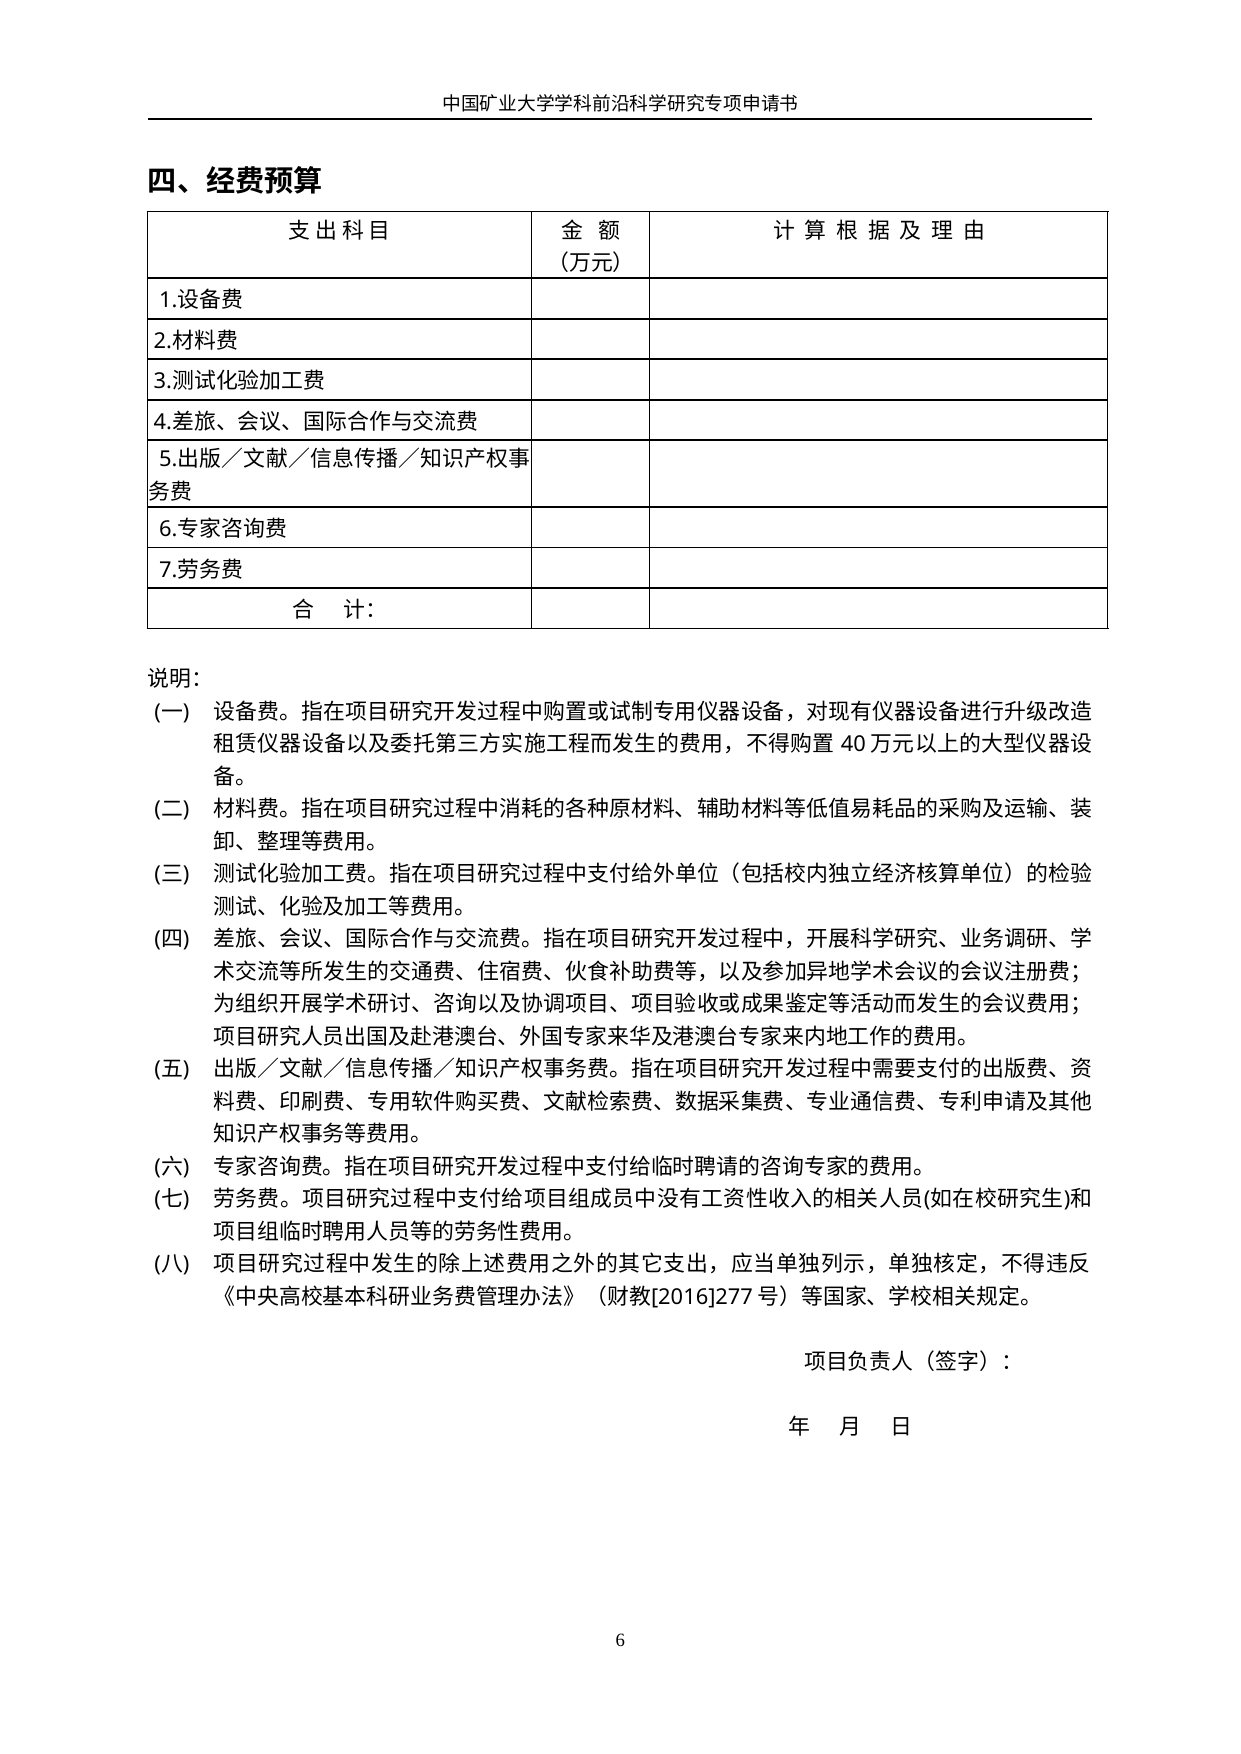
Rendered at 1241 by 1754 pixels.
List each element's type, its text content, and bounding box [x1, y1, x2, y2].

table_cell [532, 508, 649, 546]
table_cell [532, 320, 649, 358]
table_cell [650, 320, 1107, 358]
list 专家咨询费。指在项目研究开发过程中支付给临时聘请的咨询专家的费用。 [154, 1148, 1092, 1181]
table_cell [532, 589, 649, 627]
list 材料费。指在项目研究过程中消耗的各种原材料、辅助材料等低值易耗品的采购及运输、装卸、整理等费用。 [154, 791, 1092, 856]
list 差旅、会议、国际合作与交流费。指在项目研究开发过程中，开展科学研究、业务调研、学术交流等所发生的交通费、住宿费、伙食补助费等，以及参加异地学术会议的会议注册费；为组织开展学术研讨、咨询以及协调项目、项目验收或成果鉴定等活动而发生的会议费用；项目研究人员出国及赴港澳台、外国专家来华及港澳台专家来内地工作的费用。 [154, 921, 1092, 1051]
table_header 金 额 （万元） [532, 212, 649, 277]
table_cell [532, 548, 649, 587]
list 项目研究过程中发生的除上述费用之外的其它支出，应当单独列示，单独核定，不得违反《中央高校基本科研业务费管理办法》（财教[2016]277号）等国家、学校相关规定。 [154, 1246, 1092, 1311]
table_cell [650, 441, 1107, 506]
table_cell [650, 401, 1107, 439]
table_cell 6.专家咨询费 [148, 508, 531, 546]
list 设备费。指在项目研究开发过程中购置或试制专用仪器设备，对现有仪器设备进行升级改造，租赁仪器设备以及委托第三方实施工程而发生的费用，不得购置40万元以上的大型仪器设备。 [154, 693, 1092, 791]
table_cell [532, 360, 649, 399]
table_cell [532, 279, 649, 318]
table_cell 5.出版／文献／信息传播／知识产权事务费 [148, 441, 531, 506]
table_cell [532, 441, 649, 506]
text 说明： [148, 661, 1092, 693]
table_cell 1.设备费 [148, 279, 531, 318]
list 测试化验加工费。指在项目研究过程中支付给外单位（包括校内独立经济核算单位）的检验、测试、化验及加工等费用。 [154, 856, 1092, 921]
table_cell [650, 508, 1107, 546]
table_header 计 算 根 据 及 理 由 [650, 212, 1107, 277]
list 出版／文献／信息传播／知识产权事务费。指在项目研究开发过程中需要支付的出版费、资料费、印刷费、专用软件购买费、文献检索费、数据采集费、专业通信费、专利申请及其他知识产权事务等费用。 [154, 1051, 1092, 1148]
table_cell 2.材料费 [148, 320, 531, 358]
table_cell 7.劳务费 [148, 548, 531, 587]
table_cell [532, 401, 649, 439]
table_cell [650, 548, 1107, 587]
table_cell 4.差旅、会议、国际合作与交流费 [148, 401, 531, 439]
table_cell 3.测试化验加工费 [148, 360, 531, 399]
table_cell 合 计： [148, 589, 531, 627]
list 劳务费。项目研究过程中支付给项目组成员中没有工资性收入的相关人员(如在校研究生)和项目组临时聘用人员等的劳务性费用。 [154, 1181, 1092, 1246]
table_cell [650, 360, 1107, 399]
text 项目负责人（签字）： [148, 1343, 1092, 1376]
text 四、经费预算 [148, 146, 1092, 211]
table_cell [650, 279, 1107, 318]
table_cell [650, 589, 1107, 627]
table_header 支 出 科 目 [148, 212, 531, 277]
text 年 月 日 [148, 1408, 1092, 1441]
